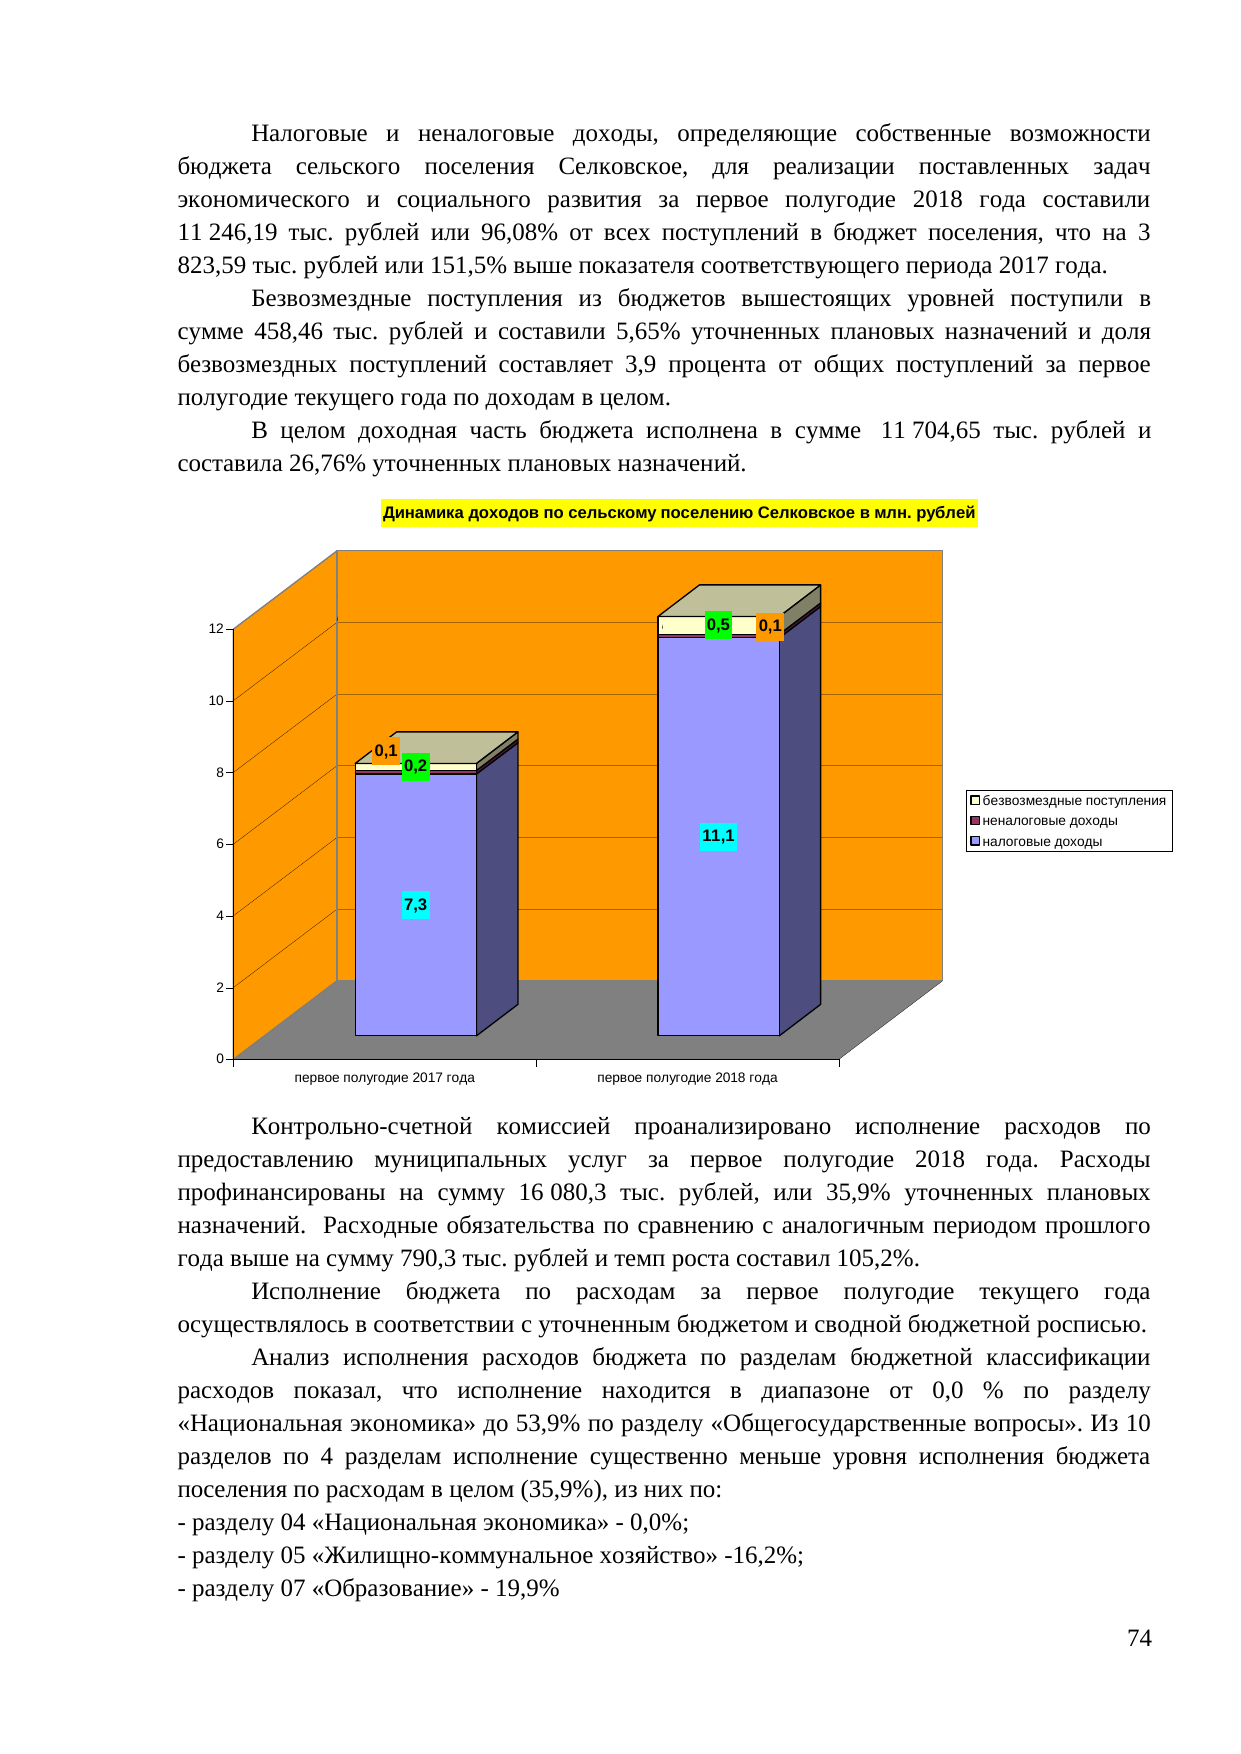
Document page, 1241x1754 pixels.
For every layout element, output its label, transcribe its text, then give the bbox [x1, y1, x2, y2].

text Анализ исполнения расходов бюджета по разделам бюджетной классификации расходов показал, что исполнение находится в диапазоне от 0,0 % по разделу «Национальная экономика» до 53,9% по разделу «Общегосударственные вопросы». Из 10 разделов по 4 разделам исполнение существенно меньше уровня исполнения бюджета поселения по расходам в целом (35,9%), из них по: [177, 1342, 1152, 1503]
text - разделу 05 «Жилищно-коммунальное хозяйство» -16,2%; [177, 1540, 1152, 1569]
text - разделу 07 «Образование» - 19,9% [177, 1573, 1152, 1602]
text Безвозмездные поступления из бюджетов вышестоящих уровней поступили в сумме 458,46 тыс. рублей и составили 5,65% уточненных плановых назначений и доля безвозмездных поступлений составляет 3,9 процента от общих поступлений за первое полугодие текущего года по доходам в целом. [177, 283, 1152, 411]
text В целом доходная часть бюджета исполнена в сумме 11 704,65 тыс. рублей и составила 26,76% уточненных плановых назначений. [177, 415, 1152, 477]
text Налоговые и неналоговые доходы, определяющие собственные возможности бюджета сельского поселения Селковское, для реализации поставленных задач экономического и социального развития за первое полугодие 2018 года составили 11 246,19 тыс. рублей или 96,08% от всех поступлений в бюджет поселения, что на 3 823,59 тыс. рублей или 151,5% выше показателя соответствующего периода 2017 года. [177, 118, 1152, 279]
text Исполнение бюджета по расходам за первое полугодие текущего года осуществлялось в соответствии с уточненным бюджетом и сводной бюджетной росписью. [177, 1276, 1152, 1338]
text - разделу 04 «Национальная экономика» - 0,0%; [177, 1507, 1152, 1536]
text Контрольно-счетной комиссией проанализировано исполнение расходов по предоставлению муниципальных услуг за первое полугодие 2018 года. Расходы профинансированы на сумму 16 080,3 тыс. рублей, или 35,9% уточненных плановых назначений. Расходные обязательства по сравнению с аналогичным периодом прошлого года выше на сумму 790,3 тыс. рублей и темп роста составил 105,2%. [177, 1111, 1152, 1272]
